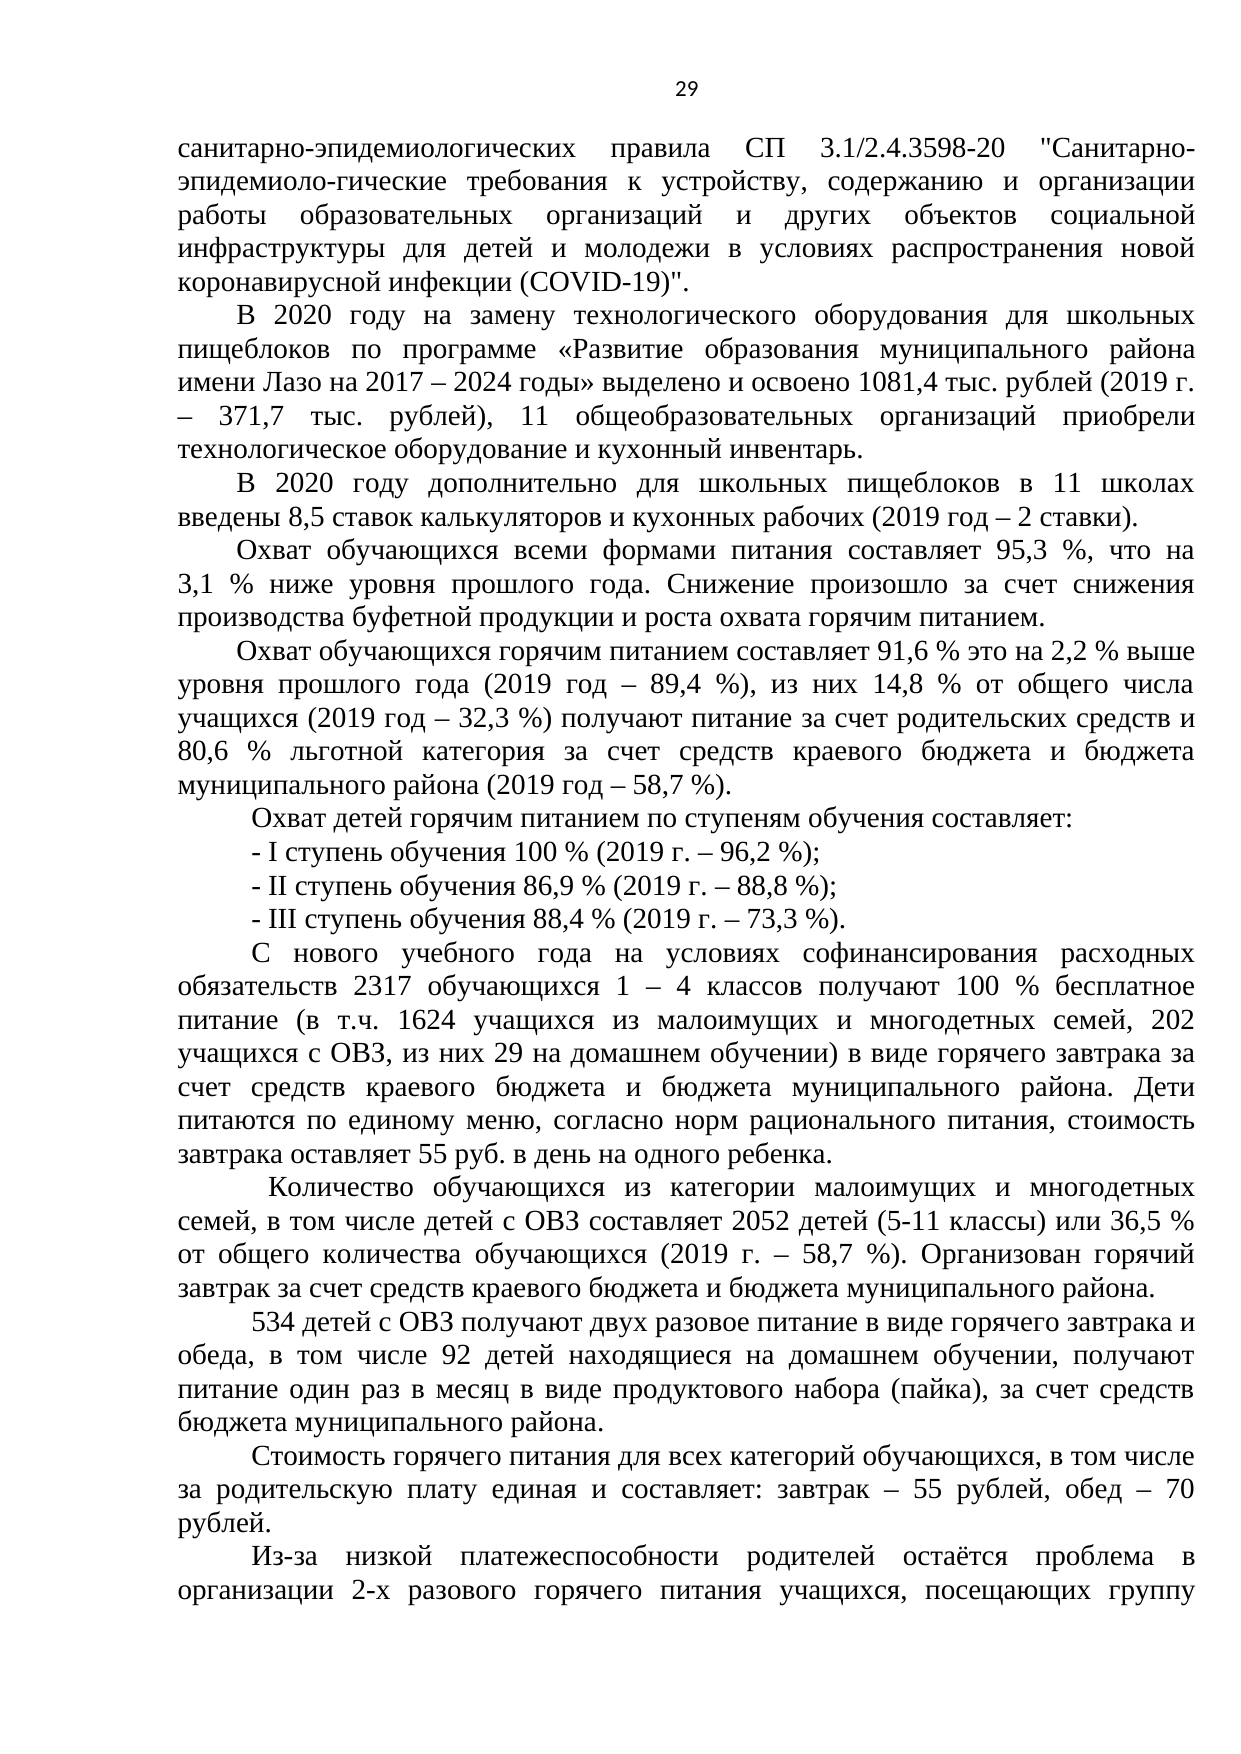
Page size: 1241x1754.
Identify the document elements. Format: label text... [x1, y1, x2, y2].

text - II ступень обучения 86,9 % (2019 г. – 88,8 %); [177, 868, 1196, 901]
text Стоимость горячего питания для всех категорий обучающихся, в том числе за родительскую плату единая и составляет: завтрак – 55 рублей, обед – 70 рублей. [177, 1438, 1196, 1538]
text 534 детей с ОВЗ получают двух разовое питание в виде горячего завтрака и обеда, в том числе 92 детей находящиеся на домашнем обучении, получают питание один раз в месяц в виде продуктового набора (пайка), за счет средств бюджета муниципального района. [177, 1304, 1196, 1438]
text Охват детей горячим питанием по ступеням обучения составляет: [177, 801, 1196, 834]
text В 2020 году на замену технологического оборудования для школьных пищеблоков по программе «Развитие образования муниципального района имени Лазо на 2017 – 2024 годы» выделено и освоено 1081,4 тыс. рублей (2019 г. – 371,7 тыс. рублей), 11 общеобразовательных организаций приобрели технологическое оборудование и кухонный инвентарь. [177, 297, 1196, 465]
text Охват обучающихся горячим питанием составляет 91,6 % это на 2,2 % выше уровня прошлого года (2019 год – 89,4 %), из них 14,8 % от общего числа учащихся (2019 год – 32,3 %) получают питание за счет родительских средств и 80,6 % льготной категория за счет средств краевого бюджета и бюджета муниципального района (2019 год – 58,7 %). [177, 633, 1196, 801]
text Количество обучающихся из категории малоимущих и многодетных семей, в том числе детей с ОВЗ составляет 2052 детей (5-11 классы) или 36,5 % от общего количества обучающихся (2019 г. – 58,7 %). Организован горячий завтрак за счет средств краевого бюджета и бюджета муниципального района. [177, 1169, 1196, 1304]
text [177, 1538, 1196, 1606]
text С нового учебного года на условиях софинансирования расходных обязательств 2317 обучающихся 1 – 4 классов получают 100 % бесплатное питание (в т.ч. 1624 учащихся из малоимущих и многодетных семей, 202 учащихся с ОВЗ, из них 29 на домашнем обучении) в виде горячего завтрака за счет средств краевого бюджета и бюджета муниципального района. Дети питаются по единому меню, согласно норм рационального питания, стоимость завтрака оставляет 55 руб. в день на одного ребенка. [177, 935, 1196, 1169]
text - I ступень обучения 100 % (2019 г. – 96,2 %); [177, 834, 1196, 868]
text Охват обучающихся всеми формами питания составляет 95,3 %, что на 3,1 % ниже уровня прошлого года. Снижение произошло за счет снижения производства буфетной продукции и роста охвата горячим питанием. [177, 532, 1196, 633]
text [177, 130, 1196, 297]
text В 2020 году дополнительно для школьных пищеблоков в 11 школах введены 8,5 ставок калькуляторов и кухонных рабочих (2019 год – 2 ставки). [177, 465, 1196, 532]
text - III ступень обучения 88,4 % (2019 г. – 73,3 %). [177, 901, 1196, 935]
